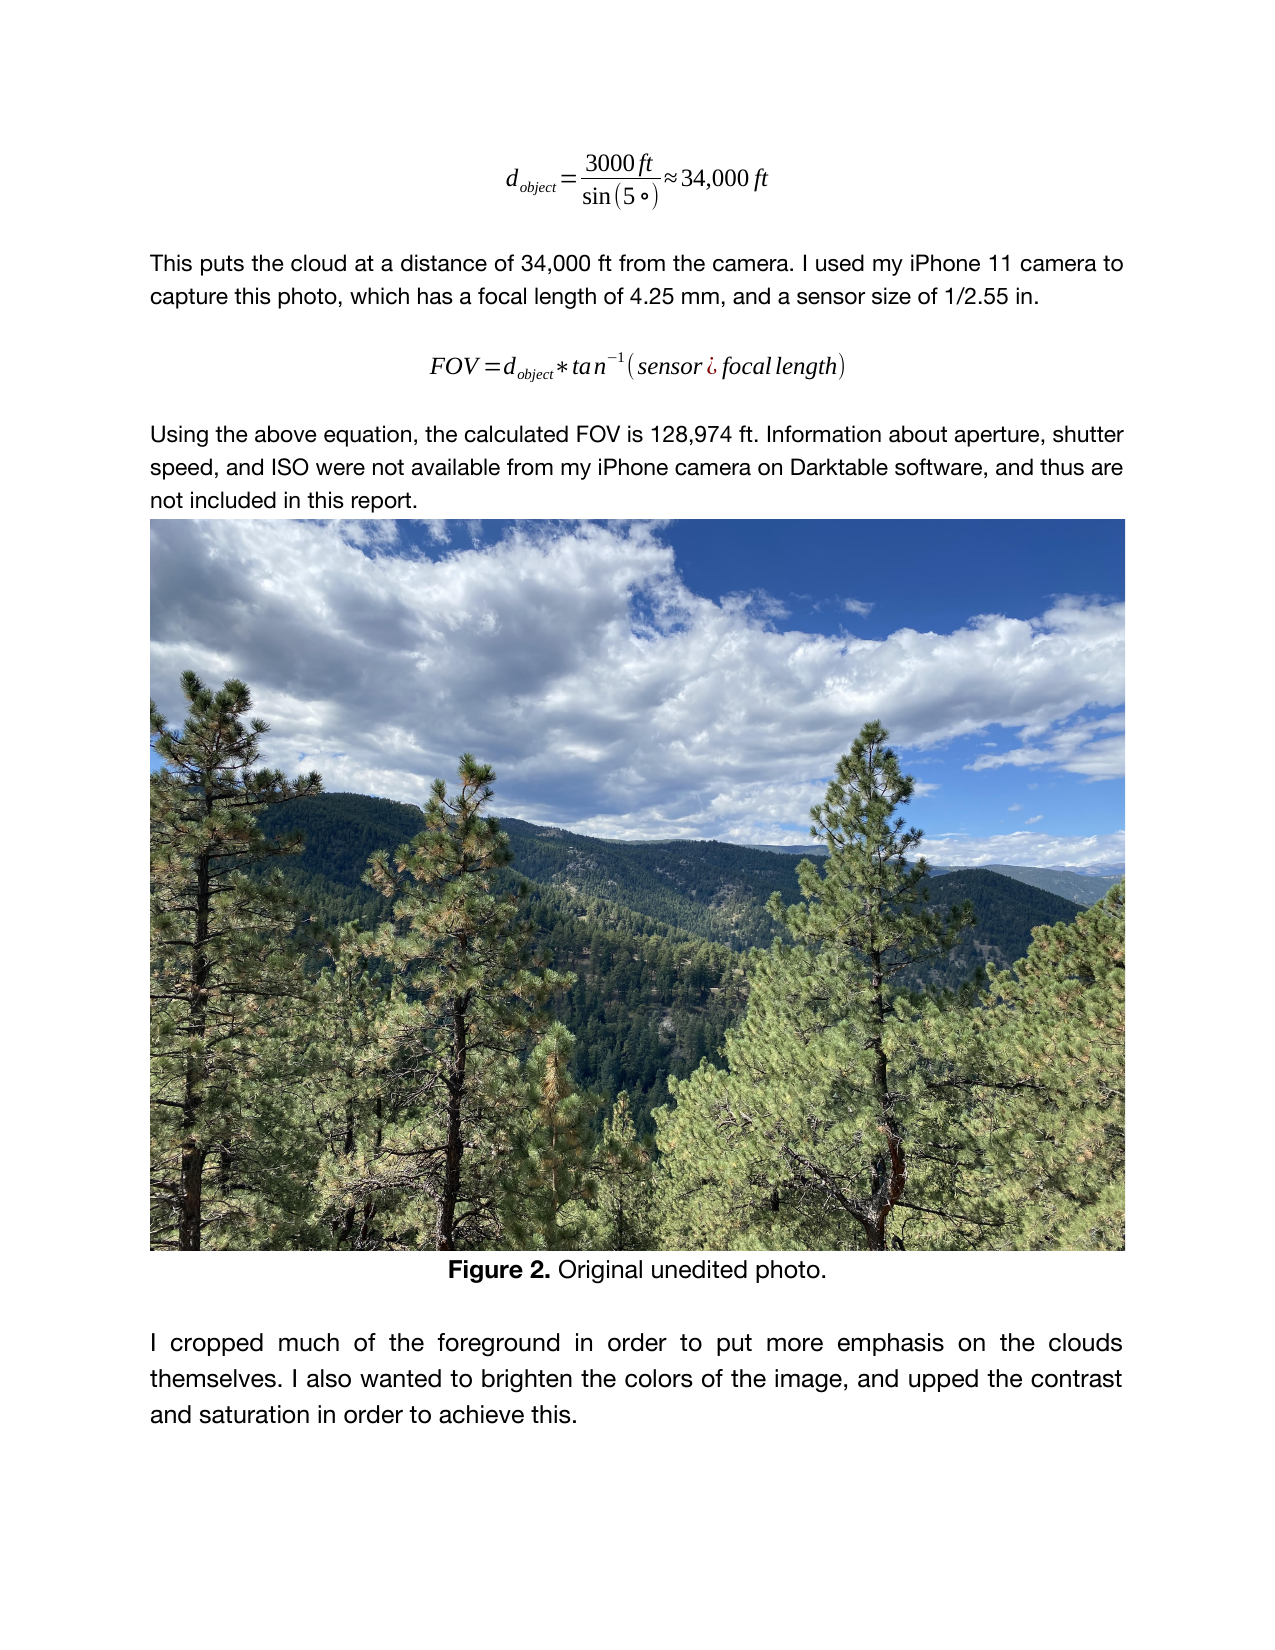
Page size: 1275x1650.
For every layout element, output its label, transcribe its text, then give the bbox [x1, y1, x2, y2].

text Figure 2. Original unedited photo. [150, 1254, 1125, 1286]
text This puts the cloud at a distance of 34,000 ft from the camera. I used my iPhone 11 camera to capture this photo, which has a focal length of 4.25 mm, and a sensor size of 1/2.55 in. [150, 249, 1125, 311]
picture [150, 519, 1125, 1251]
text Using the above equation, the calculated FOV is 128,974 ft. Information about aperture, shutter speed, and ISO were not available from my iPhone camera on Darktable software, and thus are not included in this report. [150, 420, 1125, 515]
text I cropped much of the foreground in order to put more emphasis on the clouds themselves. I also wanted to brighten the colors of the image, and upped the contrast and saturation in order to achieve this. [150, 1327, 1125, 1430]
